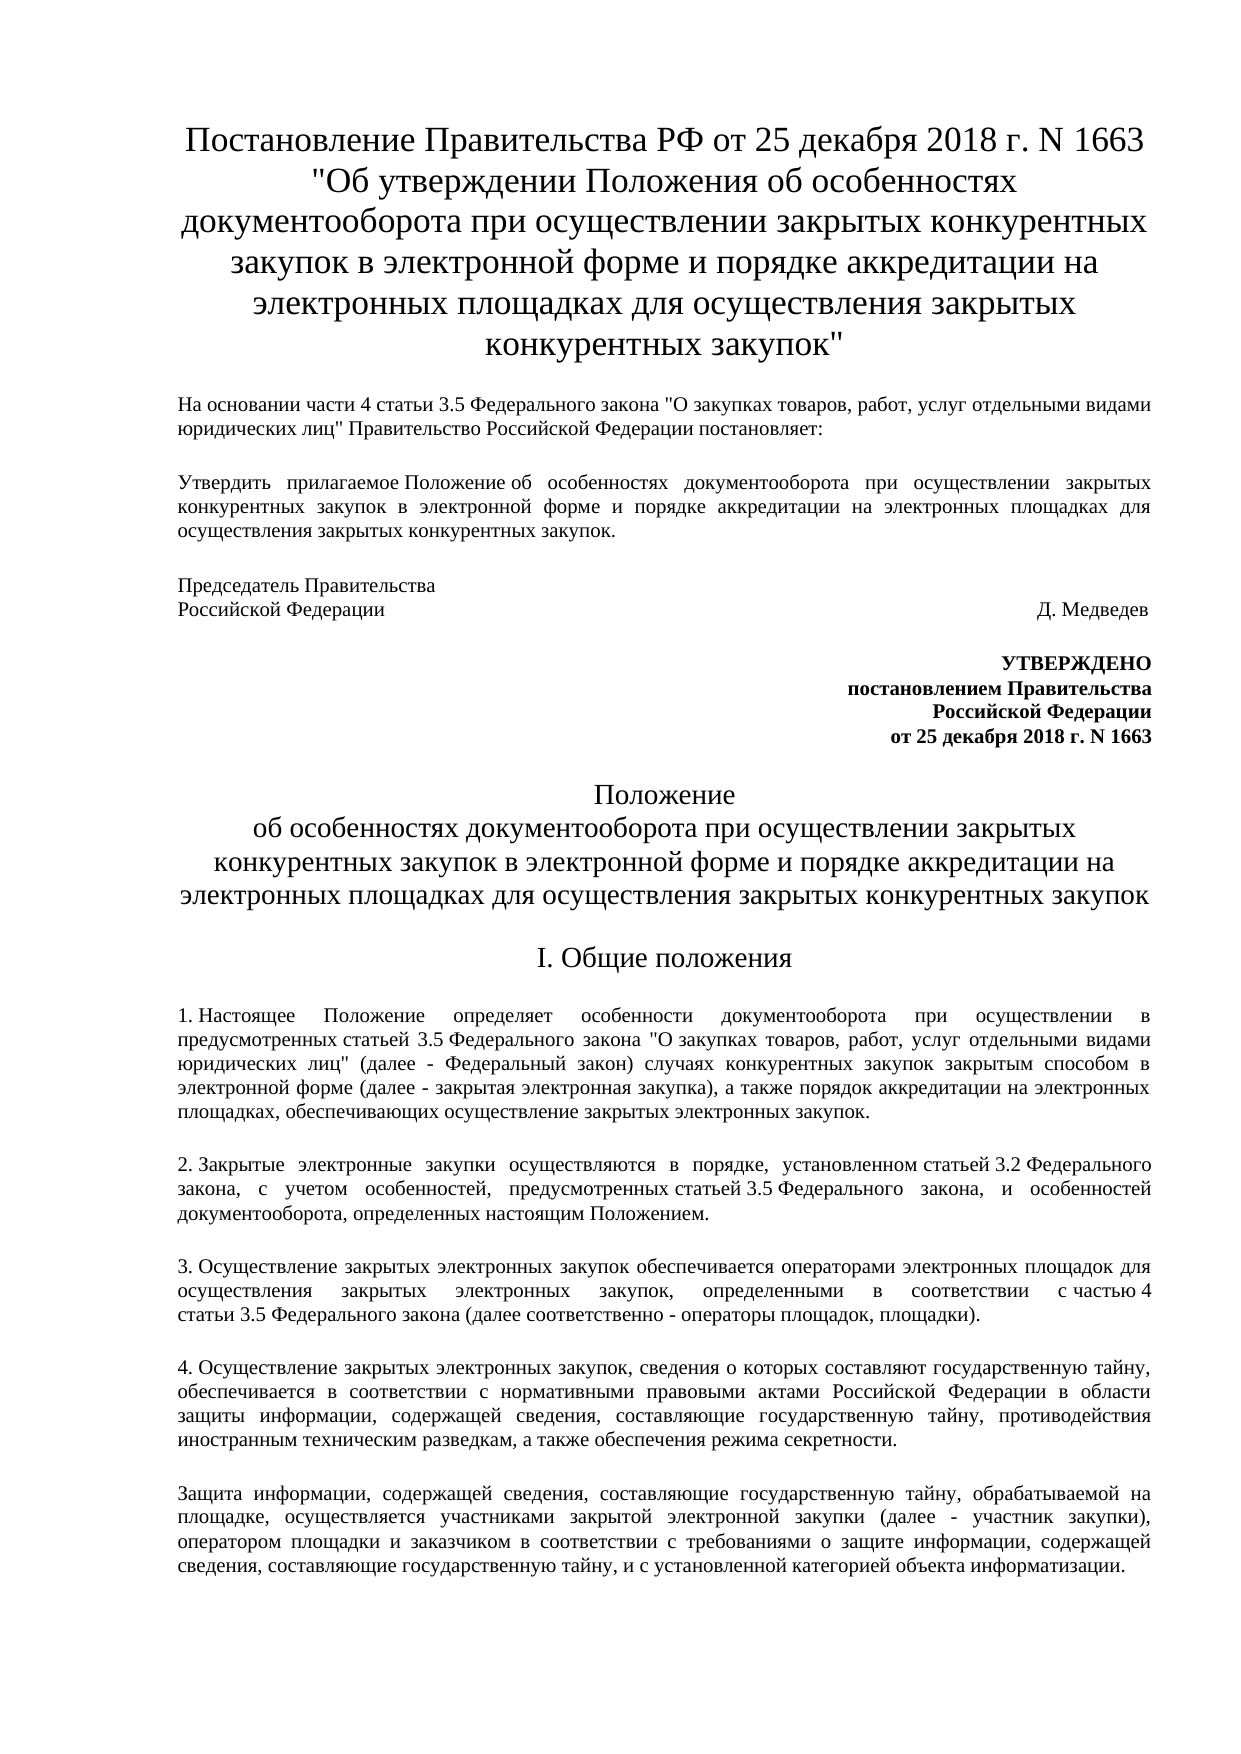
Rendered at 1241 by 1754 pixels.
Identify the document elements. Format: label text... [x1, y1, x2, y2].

text УТВЕРЖДЕНО постановлением Правительства Российской Федерации от 25 декабря 2018 г. N 1663 [177, 651, 1152, 748]
text 1. Настоящее Положение определяет особенности документооборота при осуществлении в предусмотренных статьей 3.5 Федерального закона "О закупках товаров, работ, услуг отдельными видами юридических лиц" (далее - Федеральный закон) случаях конкурентных закупок закрытым способом в электронной форме (далее - закрытая электронная закупка), а также порядок аккредитации на электронных площадках, обеспечивающих осуществление закрытых электронных закупок. [177, 1003, 1152, 1123]
text Положение об особенностях документооборота при осуществлении закрытых конкурентных закупок в электронной форме и порядке аккредитации на электронных площадках для осуществления закрытых конкурентных закупок [177, 777, 1152, 911]
text Утвердить прилагаемое Положение об особенностях документооборота при осуществлении закрытых конкурентных закупок в электронной форме и порядке аккредитации на электронных площадках для осуществления закрытых конкурентных закупок. [177, 469, 1152, 542]
table_header Д. Медведев [825, 571, 1150, 622]
table_header Председатель Правительства Российской Федерации [176, 571, 825, 622]
text 4. Осуществление закрытых электронных закупок, сведения о которых составляют государственную тайну, обеспечивается в соответствии с нормативными правовыми актами Российской Федерации в области защиты информации, содержащей сведения, составляющие государственную тайну, противодействия иностранным техническим разведкам, а также обеспечения режима секретности. [177, 1355, 1152, 1451]
text I. Общие положения [177, 940, 1152, 974]
text 3. Осуществление закрытых электронных закупок обеспечивается операторами электронных площадок для осуществления закрытых электронных закупок, определенными в соответствии с частью 4 статьи 3.5 Федерального закона (далее соответственно - операторы площадок, площадки). [177, 1254, 1152, 1326]
text Защита информации, содержащей сведения, составляющие государственную тайну, обрабатываемой на площадке, осуществляется участниками закрытой электронной закупки (далее - участник закупки), оператором площадки и заказчиком в соответствии с требованиями о защите информации, содержащей сведения, составляющие государственную тайну, и с установленной категорией объекта информатизации. [177, 1480, 1152, 1577]
text Постановление Правительства РФ от 25 декабря 2018 г. N 1663 "Об утверждении Положения об особенностях документооборота при осуществлении закрытых конкурентных закупок в электронной форме и порядке аккредитации на электронных площадках для осуществления закрытых конкурентных закупок" [177, 118, 1152, 363]
text На основании части 4 статьи 3.5 Федерального закона "О закупках товаров, работ, услуг отдельными видами юридических лиц" Правительство Российской Федерации постановляет: [177, 392, 1152, 440]
text 2. Закрытые электронные закупки осуществляются в порядке, установленном статьей 3.2 Федерального закона, с учетом особенностей, предусмотренных статьей 3.5 Федерального закона, и особенностей документооборота, определенных настоящим Положением. [177, 1152, 1152, 1224]
